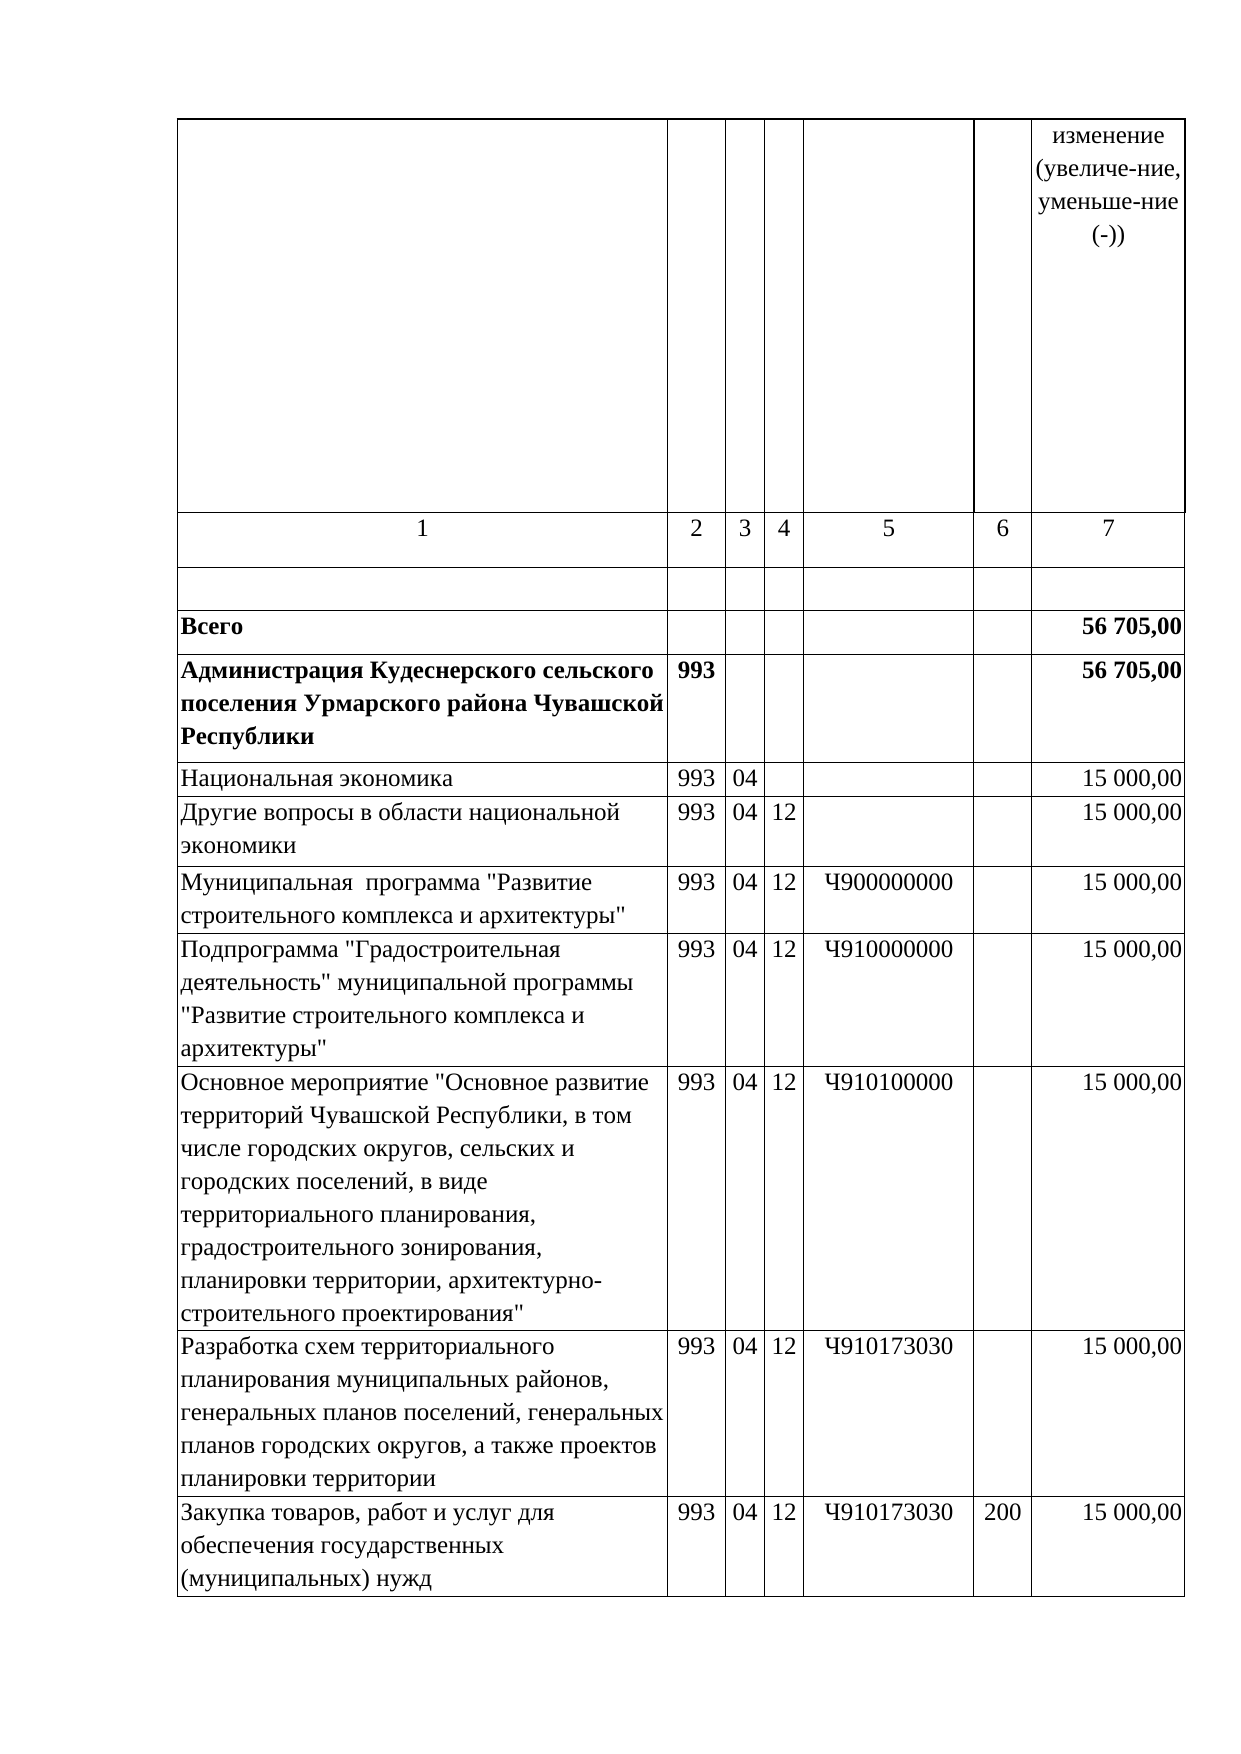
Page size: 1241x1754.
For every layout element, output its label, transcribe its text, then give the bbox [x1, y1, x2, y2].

table_cell [178, 568, 667, 610]
table_cell 56 705,00 [1032, 655, 1184, 762]
table_cell [726, 655, 764, 762]
table_cell [974, 763, 1031, 796]
table_cell 993 [668, 655, 725, 762]
table_cell [668, 611, 725, 654]
table_cell [804, 611, 973, 654]
table_cell [765, 568, 803, 610]
table_cell [974, 611, 1031, 654]
table_cell 993 [668, 1497, 725, 1596]
table_cell 7 [1032, 513, 1184, 567]
table_cell [975, 120, 1031, 512]
table_cell 6 [974, 513, 1031, 567]
table_cell 15 000,00 [1032, 867, 1184, 933]
table_cell 15 000,00 [1032, 1331, 1184, 1496]
table_cell [804, 797, 973, 866]
table_cell [974, 934, 1031, 1066]
table_cell 2 [668, 513, 725, 567]
table_cell Национальная экономика [178, 763, 667, 796]
table_cell Другие вопросы в области национальной экономики [178, 797, 667, 866]
table_cell 993 [668, 1067, 725, 1330]
table_cell Разработка схем территориального планирования муниципальных районов, генеральных планов поселений, генеральных планов городских округов, а также проектов планировки территории [178, 1331, 667, 1496]
table_cell [804, 120, 973, 512]
table_cell Ч910173030 [804, 1497, 973, 1596]
table_cell [974, 867, 1031, 933]
table_cell 15 000,00 [1032, 1497, 1184, 1596]
table_cell 993 [668, 934, 725, 1066]
table_cell 12 [765, 867, 803, 933]
table_cell Ч910000000 [804, 934, 973, 1066]
table_cell Закупка товаров, работ и услуг для обеспечения государственных (муниципальных) нужд [178, 1497, 667, 1596]
table_cell изменение (увеличе-ние, уменьше-ние (-)) [1032, 120, 1184, 512]
table_cell [765, 611, 803, 654]
table_cell 993 [668, 797, 725, 866]
table_cell [668, 568, 725, 610]
table_cell [974, 797, 1031, 866]
table_cell [974, 655, 1031, 762]
table_cell Ч900000000 [804, 867, 973, 933]
table_cell Ч910100000 [804, 1067, 973, 1330]
table_cell [765, 763, 803, 796]
table_cell [804, 655, 973, 762]
table_cell 12 [765, 934, 803, 1066]
table_cell 56 705,00 [1032, 611, 1184, 654]
table_cell [974, 1331, 1031, 1496]
table_cell 04 [726, 867, 764, 933]
table_cell 12 [765, 797, 803, 866]
table_cell 15 000,00 [1032, 934, 1184, 1066]
table_cell Администрация Кудеснерского сельского поселения Урмарского района Чувашской Республики [178, 655, 667, 762]
table_cell 993 [668, 867, 725, 933]
table_cell [668, 120, 725, 512]
table_cell 15 000,00 [1032, 1067, 1184, 1330]
table_cell 04 [726, 1497, 764, 1596]
table_cell 12 [765, 1331, 803, 1496]
table_cell [804, 568, 973, 610]
table_cell [726, 611, 764, 654]
table_cell Основное мероприятие "Основное развитие территорий Чувашской Республики, в том числе городских округов, сельских и городских поселений, в виде территориального планирования, градостроительного зонирования, планировки территории, архитектурно-строительного проектирования" [178, 1067, 667, 1330]
table_cell [765, 655, 803, 762]
table_cell 200 [974, 1497, 1031, 1596]
table_cell [804, 763, 973, 796]
table_cell 1 [178, 513, 667, 567]
table_cell Муниципальная программа "Развитие строительного комплекса и архитектуры" [178, 867, 667, 933]
table_cell 04 [726, 797, 764, 866]
table_cell 04 [726, 1331, 764, 1496]
table_cell [765, 120, 803, 512]
table_cell 4 [765, 513, 803, 567]
table_cell 12 [765, 1067, 803, 1330]
table_cell [1032, 568, 1184, 610]
table_cell 12 [765, 1497, 803, 1596]
table_cell [974, 1067, 1031, 1330]
table_cell [726, 568, 764, 610]
table_cell [726, 120, 764, 512]
table_cell 5 [804, 513, 973, 567]
table_cell [974, 568, 1031, 610]
table_cell 04 [726, 763, 764, 796]
table_cell Всего [178, 611, 667, 654]
table_cell 3 [726, 513, 764, 567]
table_cell 993 [668, 763, 725, 796]
table_cell Подпрограмма "Градостроительная деятельность" муниципальной программы "Развитие строительного комплекса и архитектуры" [178, 934, 667, 1066]
table_cell 04 [726, 934, 764, 1066]
table_cell Ч910173030 [804, 1331, 973, 1496]
table_cell 15 000,00 [1032, 797, 1184, 866]
table_cell 04 [726, 1067, 764, 1330]
table_cell [178, 120, 667, 512]
table_cell 993 [668, 1331, 725, 1496]
table_cell 15 000,00 [1032, 763, 1184, 796]
